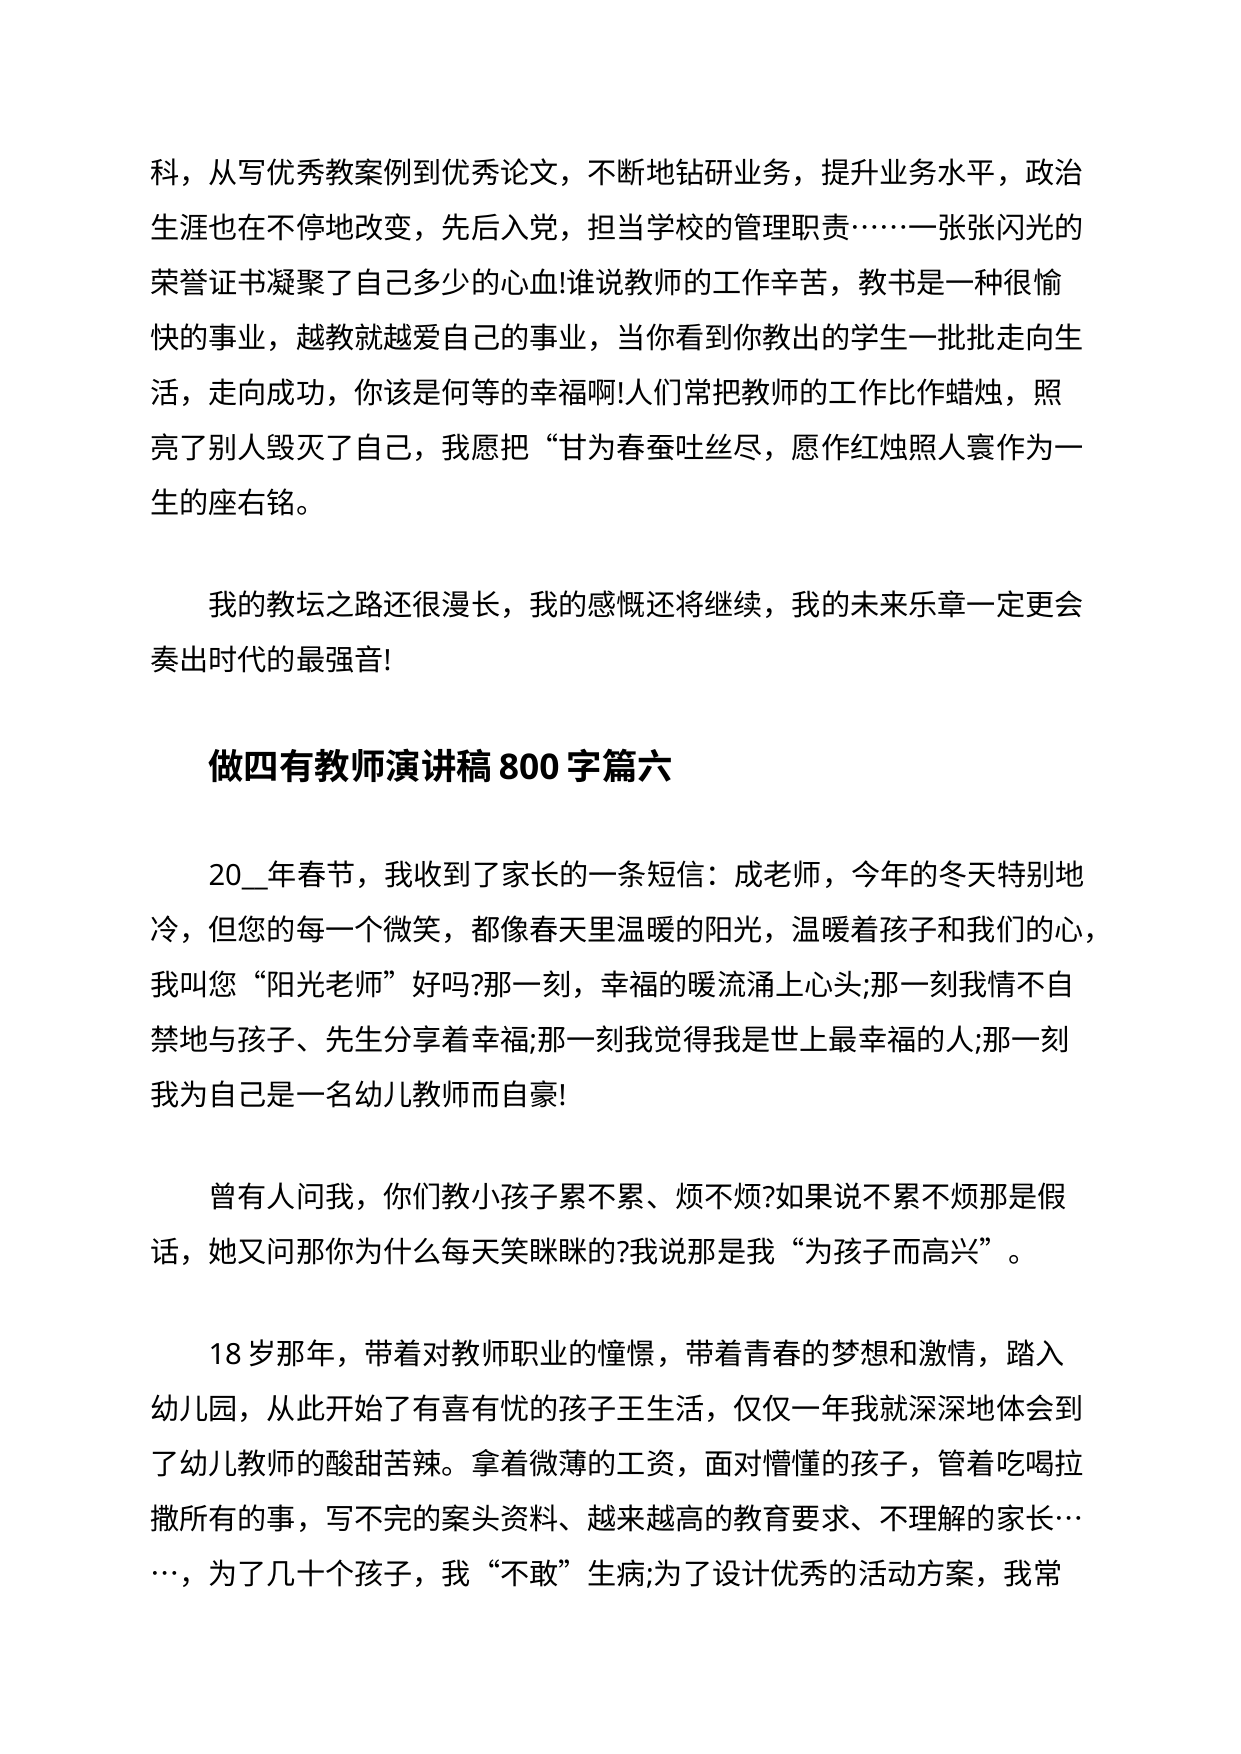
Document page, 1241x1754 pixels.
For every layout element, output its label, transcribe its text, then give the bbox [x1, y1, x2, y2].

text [150, 1331, 1090, 1593]
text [150, 150, 1090, 522]
text 曾有人问我，你们教小孩子累不累、烦不烦?如果说不累不烦那是假话，她又问那你为什么每天笑眯眯的?我说那是我“为孩子而高兴”。 [150, 1174, 1090, 1271]
text 我的教坛之路还很漫长，我的感慨还将继续，我的未来乐章一定更会奏出时代的最强音! [150, 581, 1090, 679]
text 做四有教师演讲稿800字篇六 [150, 738, 1090, 789]
text 20__年春节，我收到了家长的一条短信：成老师，今年的冬天特别地冷，但您的每一个微笑，都像春天里温暖的阳光，温暖着孩子和我们的心，我叫您“阳光老师”好吗?那一刻，幸福的暖流涌上心头;那一刻我情不自禁地与孩子、先生分享着幸福;那一刻我觉得我是世上最幸福的人;那一刻我为自己是一名幼儿教师而自豪! [150, 852, 1090, 1114]
